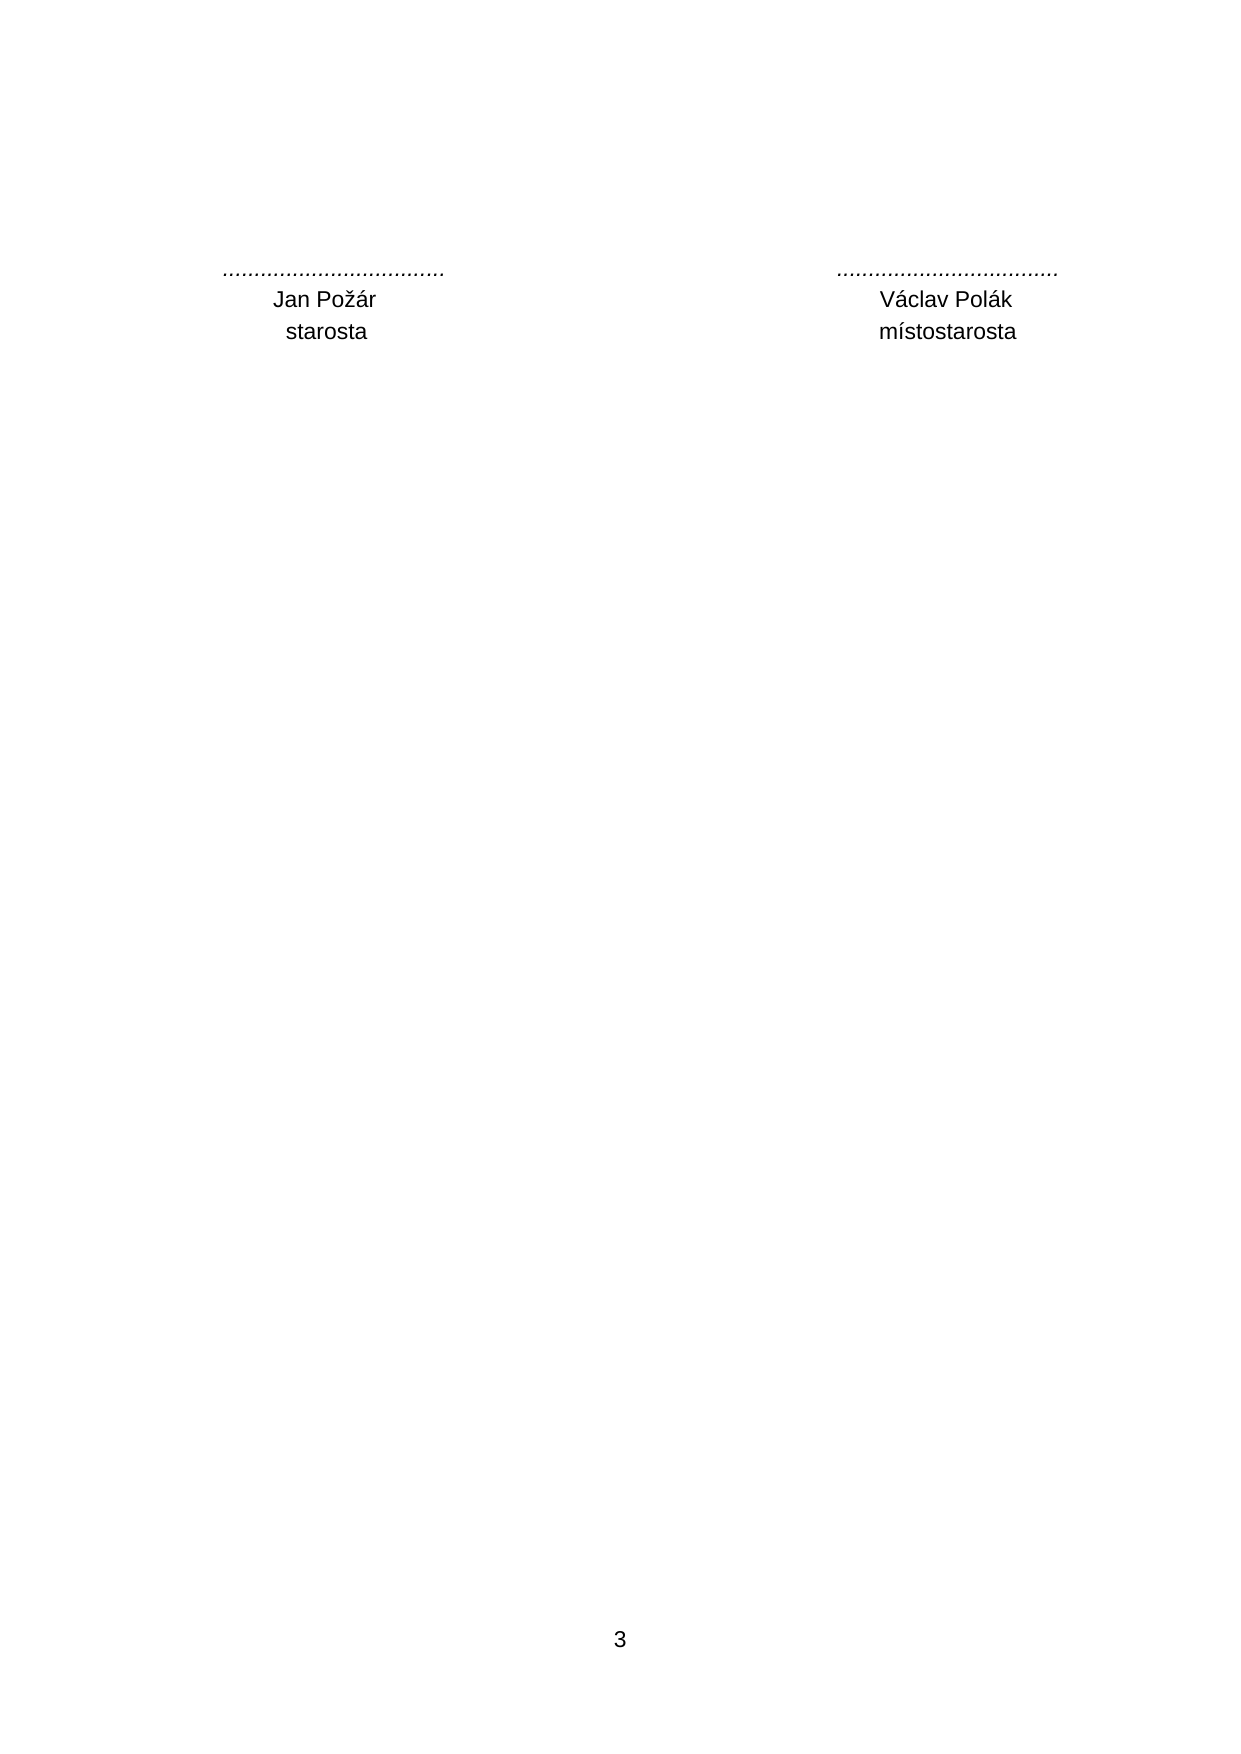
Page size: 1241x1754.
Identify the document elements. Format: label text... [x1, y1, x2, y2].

text Jan Požár Václav Polák [148, 286, 1092, 313]
text starosta místostarosta [148, 318, 1092, 344]
text ................................... ................................... [148, 255, 1092, 281]
